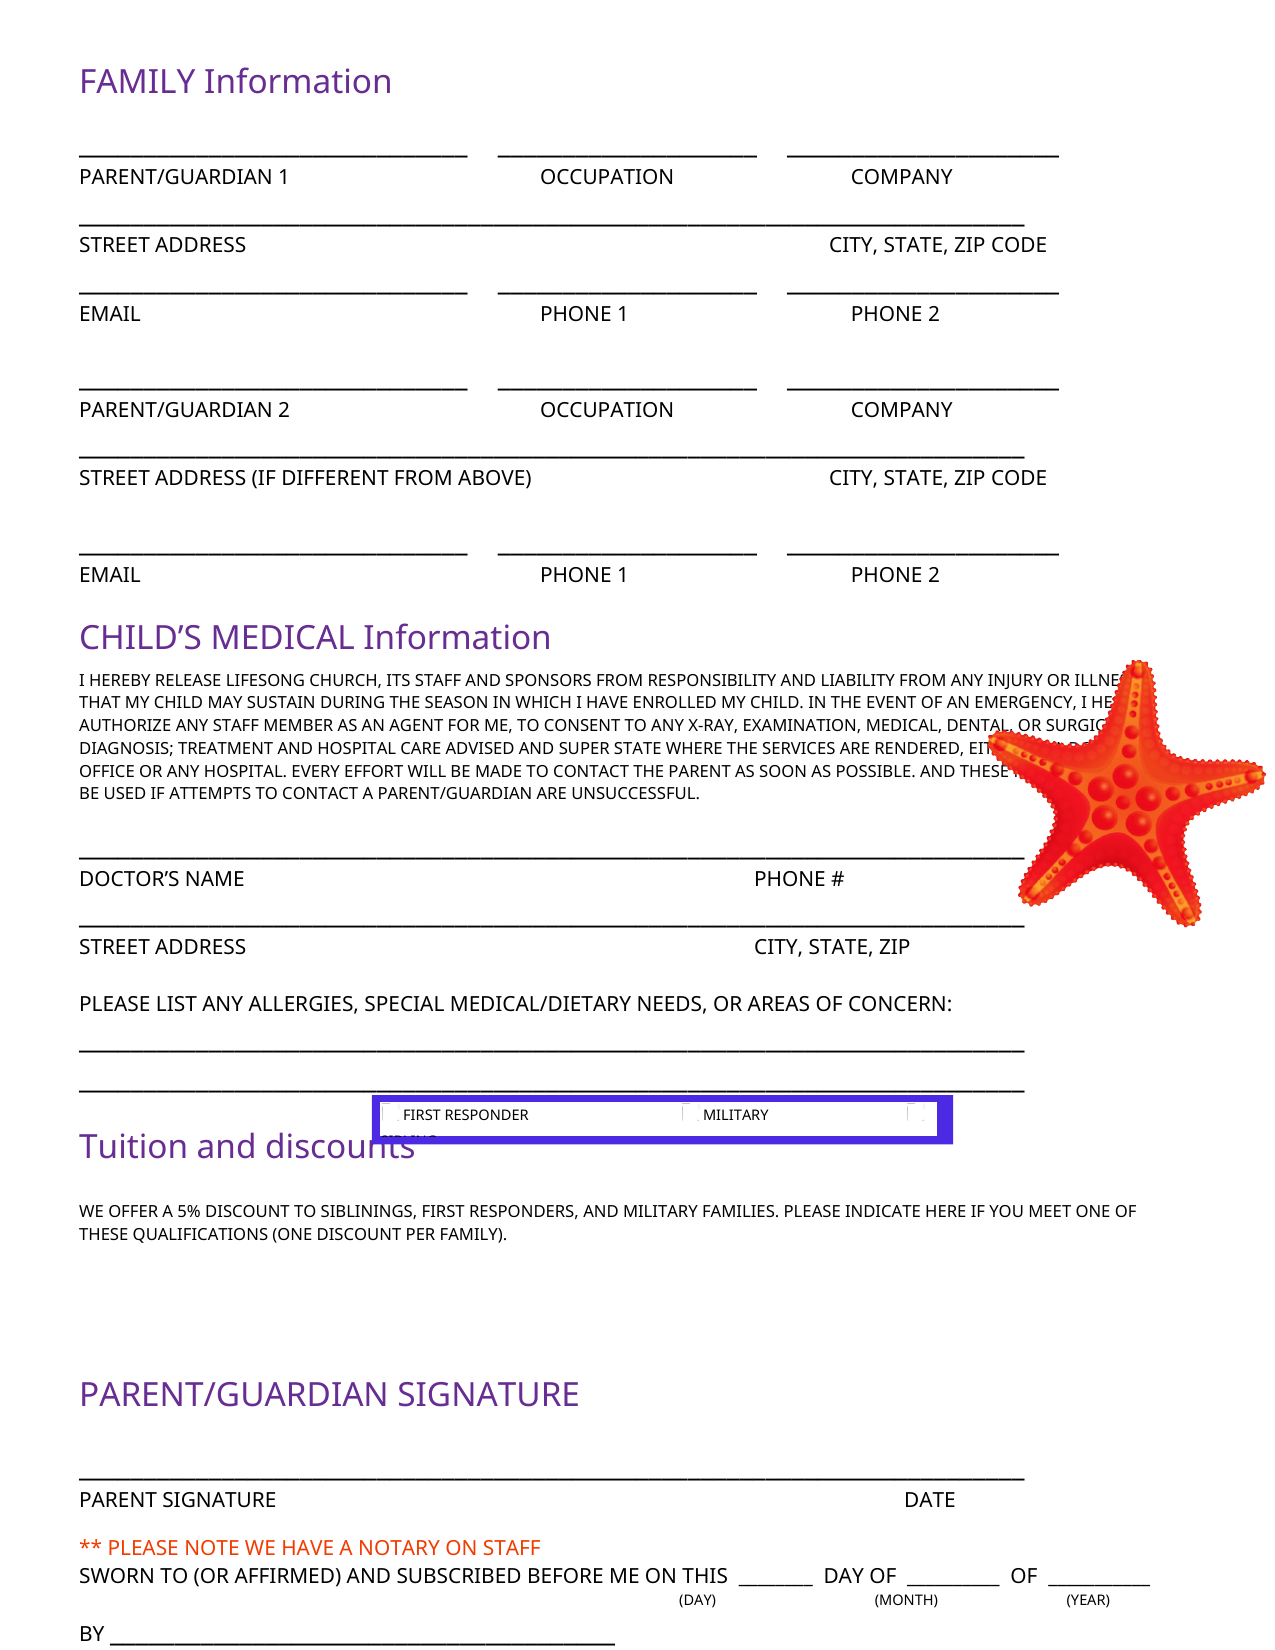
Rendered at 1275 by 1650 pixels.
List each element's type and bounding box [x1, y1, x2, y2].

picture [987, 660, 1267, 928]
